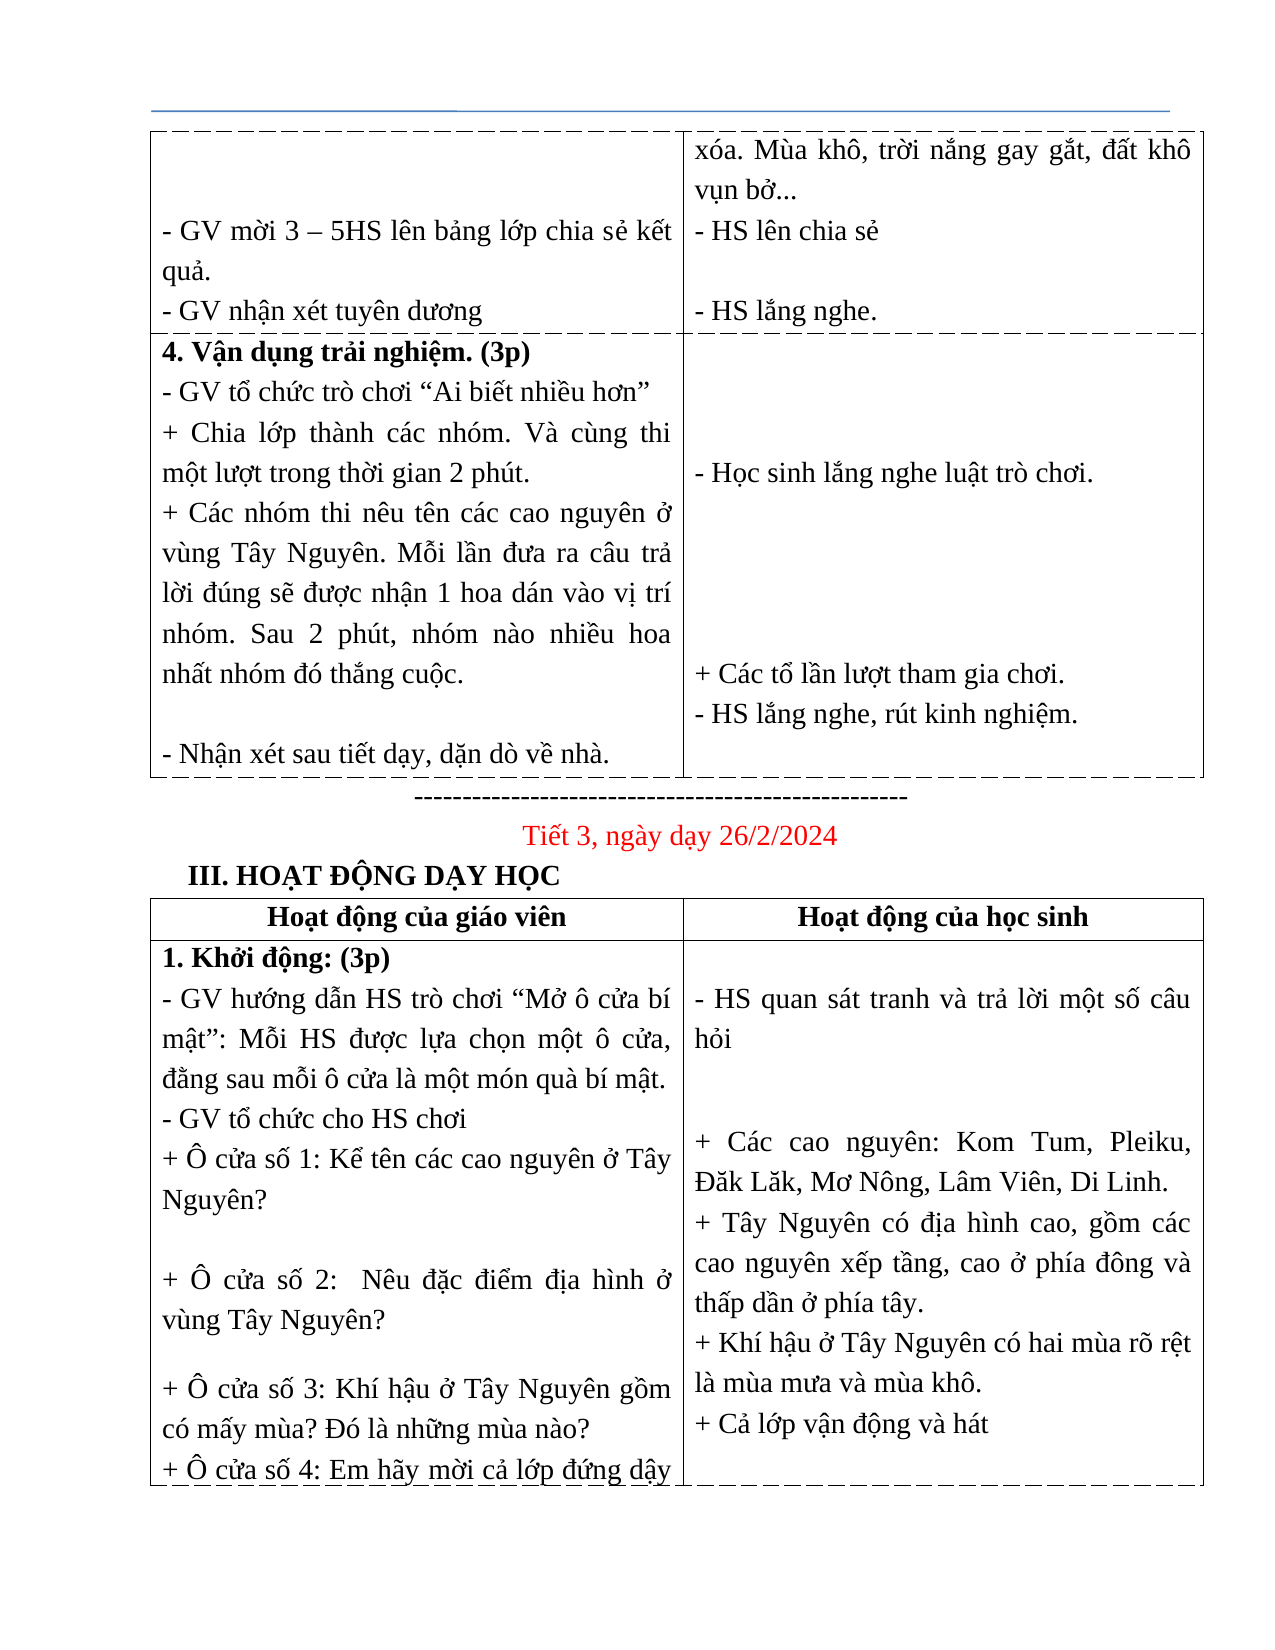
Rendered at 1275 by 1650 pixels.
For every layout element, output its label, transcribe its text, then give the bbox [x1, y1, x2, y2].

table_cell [684, 941, 1203, 1485]
table_cell 4. Vận dụng trải nghiệm. (3p) - GV tổ chức trò chơi “Ai biết nhiều hơn” + Chia lớp thành các nhóm. Và cùng thi một lượt trong thời gian 2 phút. + Các nhóm thi nêu tên các cao nguyên ở vùng Tây Nguyên. Mỗi lần đưa ra câu trả lời đúng sẽ được nhận 1 hoa dán vào vị trí nhóm. Sau 2 phút, nhóm nào nhiều hoa nhất nhóm đó thắng cuộc. - Nhận xét sau tiết dạy, dặn dò về nhà. [151, 333, 683, 777]
text --------------------------------------------------- [150, 778, 1172, 811]
text Tiết 3, ngày dạy 26/2/2024 [150, 818, 1172, 851]
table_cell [684, 131, 1203, 333]
table_header Hoạt động của học sinh [684, 899, 1203, 939]
table_cell - Học sinh lắng nghe luật trò chơi. + Các tổ lần lượt tham gia chơi. - HS lắng nghe, rút kinh nghiệm. [684, 333, 1203, 777]
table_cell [151, 941, 683, 1485]
text III. HOẠT ĐỘNG DẠY HỌC [150, 858, 1172, 892]
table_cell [151, 131, 683, 333]
table_header Hoạt động của giáo viên [151, 899, 683, 939]
